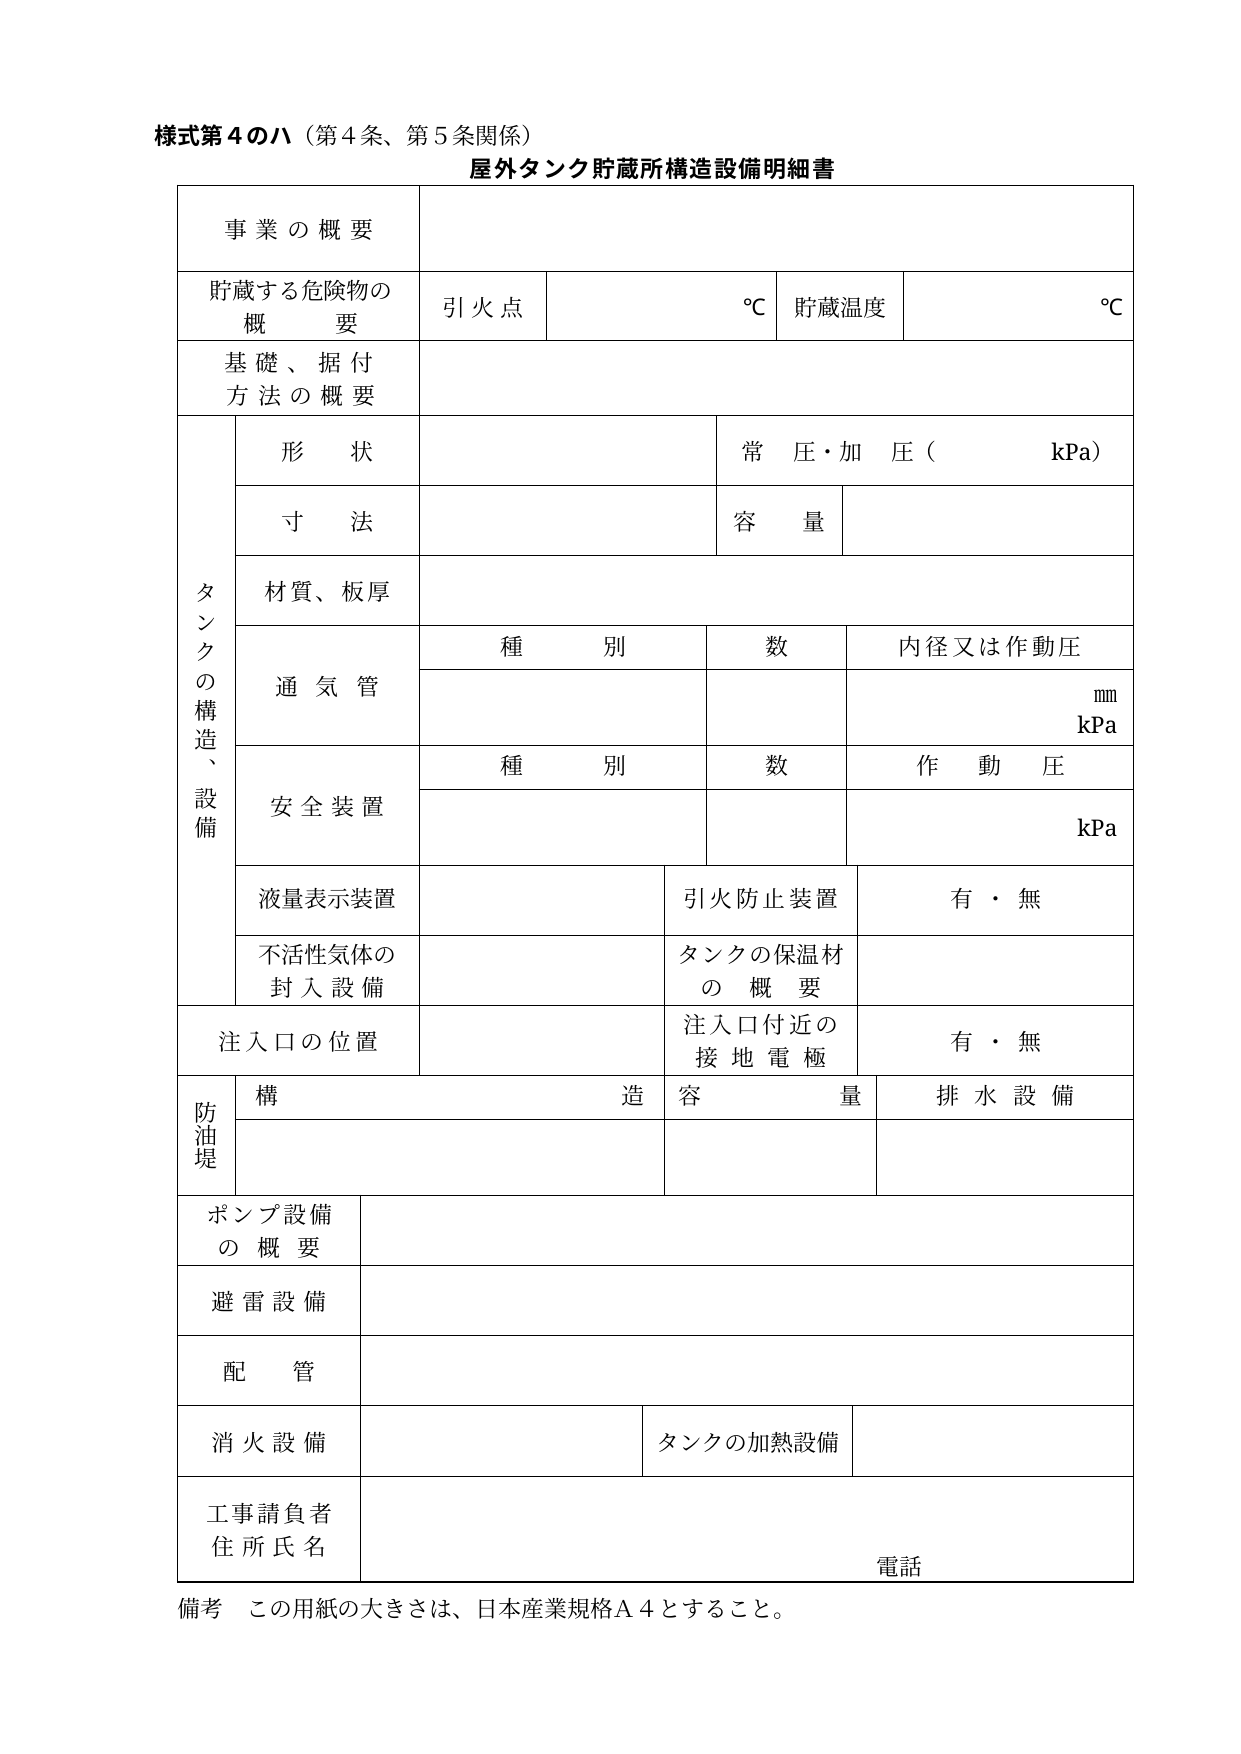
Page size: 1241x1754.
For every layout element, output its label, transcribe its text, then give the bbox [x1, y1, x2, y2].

table_cell [420, 416, 716, 485]
table_cell 有・無 [858, 1006, 1133, 1075]
table_cell 数 [707, 626, 846, 669]
table_cell 避雷設備 [178, 1266, 360, 1335]
table_cell 材質、板厚 [236, 556, 419, 625]
table_cell 種別 [420, 746, 706, 789]
table_cell 容 量 [665, 1076, 876, 1118]
table_cell [877, 1120, 1133, 1194]
table_cell 電話 [361, 1477, 1133, 1581]
table_cell ㎜ kPa [847, 670, 1133, 745]
table_cell 有・無 [858, 866, 1133, 934]
table_cell タンクの加熱設備 [643, 1406, 852, 1476]
table_cell [420, 486, 716, 555]
table_cell [420, 670, 706, 745]
table_cell ℃ [547, 272, 776, 340]
table_cell [420, 556, 1133, 625]
table_cell 常 圧・加 圧（ kPa） [717, 416, 1133, 485]
table_cell 消火設備 [178, 1406, 360, 1476]
table_cell [707, 790, 846, 864]
table_cell [858, 936, 1133, 1004]
text 備考 この用紙の大きさは、日本産業規格Ａ４とすること。 [177, 1591, 1122, 1624]
table_cell [420, 341, 1133, 415]
table_cell 安全装置 [236, 746, 419, 864]
table_cell [420, 790, 706, 864]
table_cell 内径又は作動圧 [847, 626, 1133, 669]
table_cell [361, 1266, 1133, 1335]
table_header [420, 186, 1133, 271]
table_cell 液量表示装置 [236, 866, 419, 934]
table_cell [420, 936, 664, 1004]
table_cell 注入口の位置 [178, 1006, 419, 1075]
table_cell 配管 [178, 1336, 360, 1405]
table_cell ℃ [904, 272, 1133, 340]
table_cell 貯蔵温度 [777, 272, 903, 340]
text 様式第４のハ（第４条、第５条関係） [154, 118, 1122, 151]
table_cell 注入口付近の 接地電極 [665, 1006, 857, 1075]
table_cell 作動圧 [847, 746, 1133, 789]
table_cell ポンプ設備 の概要 [178, 1196, 360, 1265]
table_cell [361, 1196, 1133, 1265]
text 屋外タンク貯蔵所構造設備明細書 [166, 151, 1139, 184]
table_cell [843, 486, 1133, 555]
table_cell 通気管 [236, 626, 419, 745]
table_cell 数 [707, 746, 846, 789]
table_cell [361, 1406, 642, 1476]
table_cell 工事請負者 住所氏名 [178, 1477, 360, 1581]
table_header 事業の概要 [178, 186, 419, 271]
table_cell [665, 1120, 876, 1194]
table_cell 構 造 [236, 1076, 664, 1118]
table_cell タンクの保温材 の概要 [665, 936, 857, 1004]
table_cell 不活性気体の 封入設備 [236, 936, 419, 1004]
table_cell [420, 1006, 664, 1075]
table_cell [361, 1336, 1133, 1405]
table_cell 容 量 [717, 486, 842, 555]
table_cell [236, 1120, 664, 1194]
table_cell 引火点 [420, 272, 546, 340]
table_cell 形状 [236, 416, 419, 485]
table_cell 基礎、据付 方法の概要 [178, 341, 419, 415]
table_cell 寸法 [236, 486, 419, 555]
table_cell 排水設備 [877, 1076, 1133, 1118]
table_cell 防油堤 [178, 1076, 235, 1194]
table_cell [420, 866, 664, 934]
table_cell [707, 670, 846, 745]
table_cell 引火防止装置 [665, 866, 857, 934]
table_cell タンクの構造、設備 [178, 416, 235, 1004]
table_cell 貯蔵する危険物の 概要 [178, 272, 419, 340]
table_cell 種別 [420, 626, 706, 669]
table_cell kPa [847, 790, 1133, 864]
table_cell [853, 1406, 1133, 1476]
